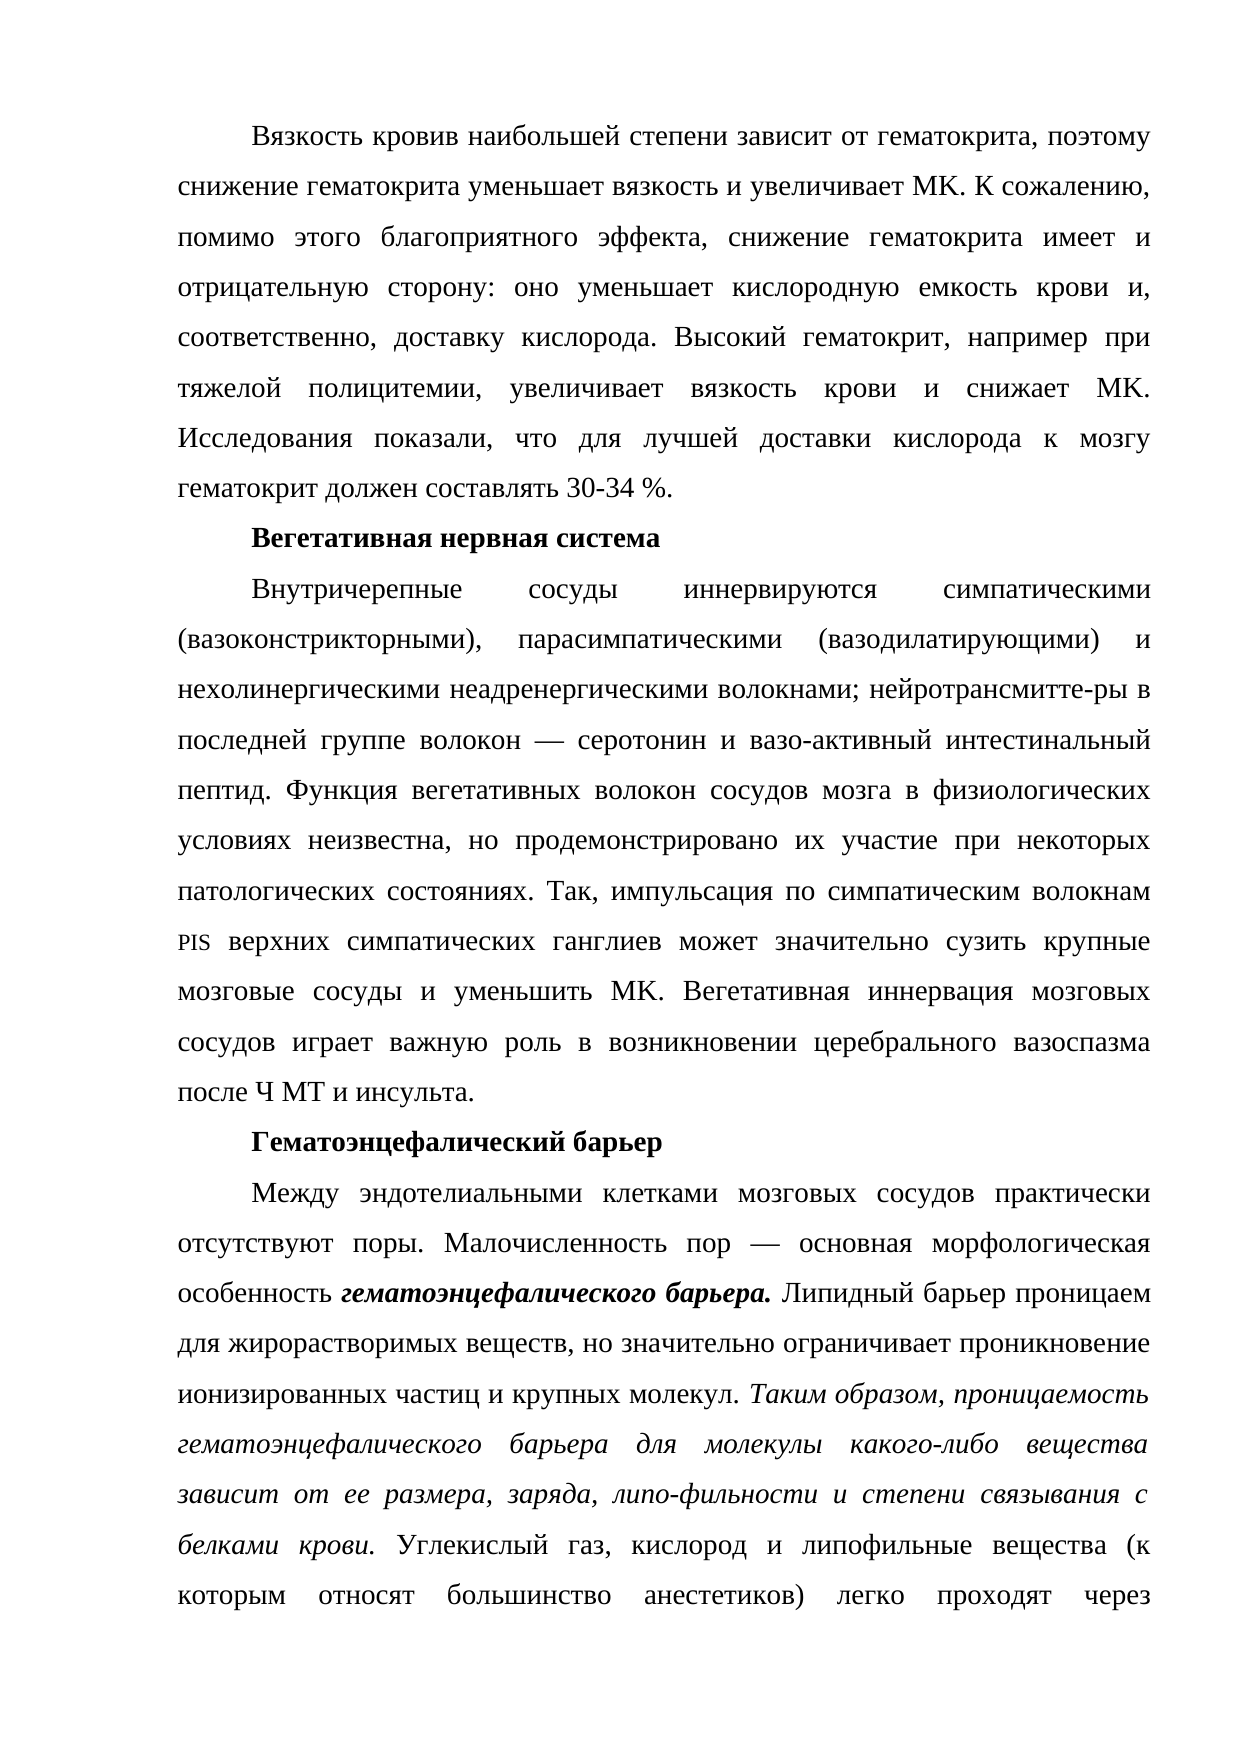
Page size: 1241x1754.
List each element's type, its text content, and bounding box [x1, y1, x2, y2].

text Внутричерепные сосуды иннервируются симпатическими (вазоконстрикторными), парасимпатическими (вазодилатирующими) и нехолинергическими неадренергическими волокнами; нейротрансмитте-ры в последней группе волокон — серотонин и вазо-активный интестинальный пептид. Функция вегетативных волокон сосудов мозга в физиологических условиях неизвестна, но продемонстрировано их участие при некоторых патологических состояниях. Так, импульсация по симпатическим волокнам pis верхних симпатических ганглиев может значительно сузить крупные мозговые сосуды и уменьшить MK. Вегетативная иннервация мозговых сосудов играет важную роль в возникновении церебрального вазоспазма после Ч MT и инсульта. [177, 571, 1152, 1108]
text Вегетативная нервная система [177, 521, 1152, 554]
text Гематоэнцефалический барьер [177, 1124, 1152, 1158]
text Вязкость кровив наибольшей степени зависит от гематокрита, поэтому снижение гематокрита уменьшает вязкость и увеличивает MK. К сожалению, помимо этого благоприятного эффекта, снижение гематокрита имеет и отрицательную сторону: оно уменьшает кислородную емкость крови и, соответственно, доставку кислорода. Высокий гематокрит, например при тяжелой полицитемии, увеличивает вязкость крови и снижает MK. Исследования показали, что для лучшей доставки кислорода к мозгу гематокрит должен составлять 30-34 %. [177, 118, 1152, 504]
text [177, 1175, 1152, 1611]
